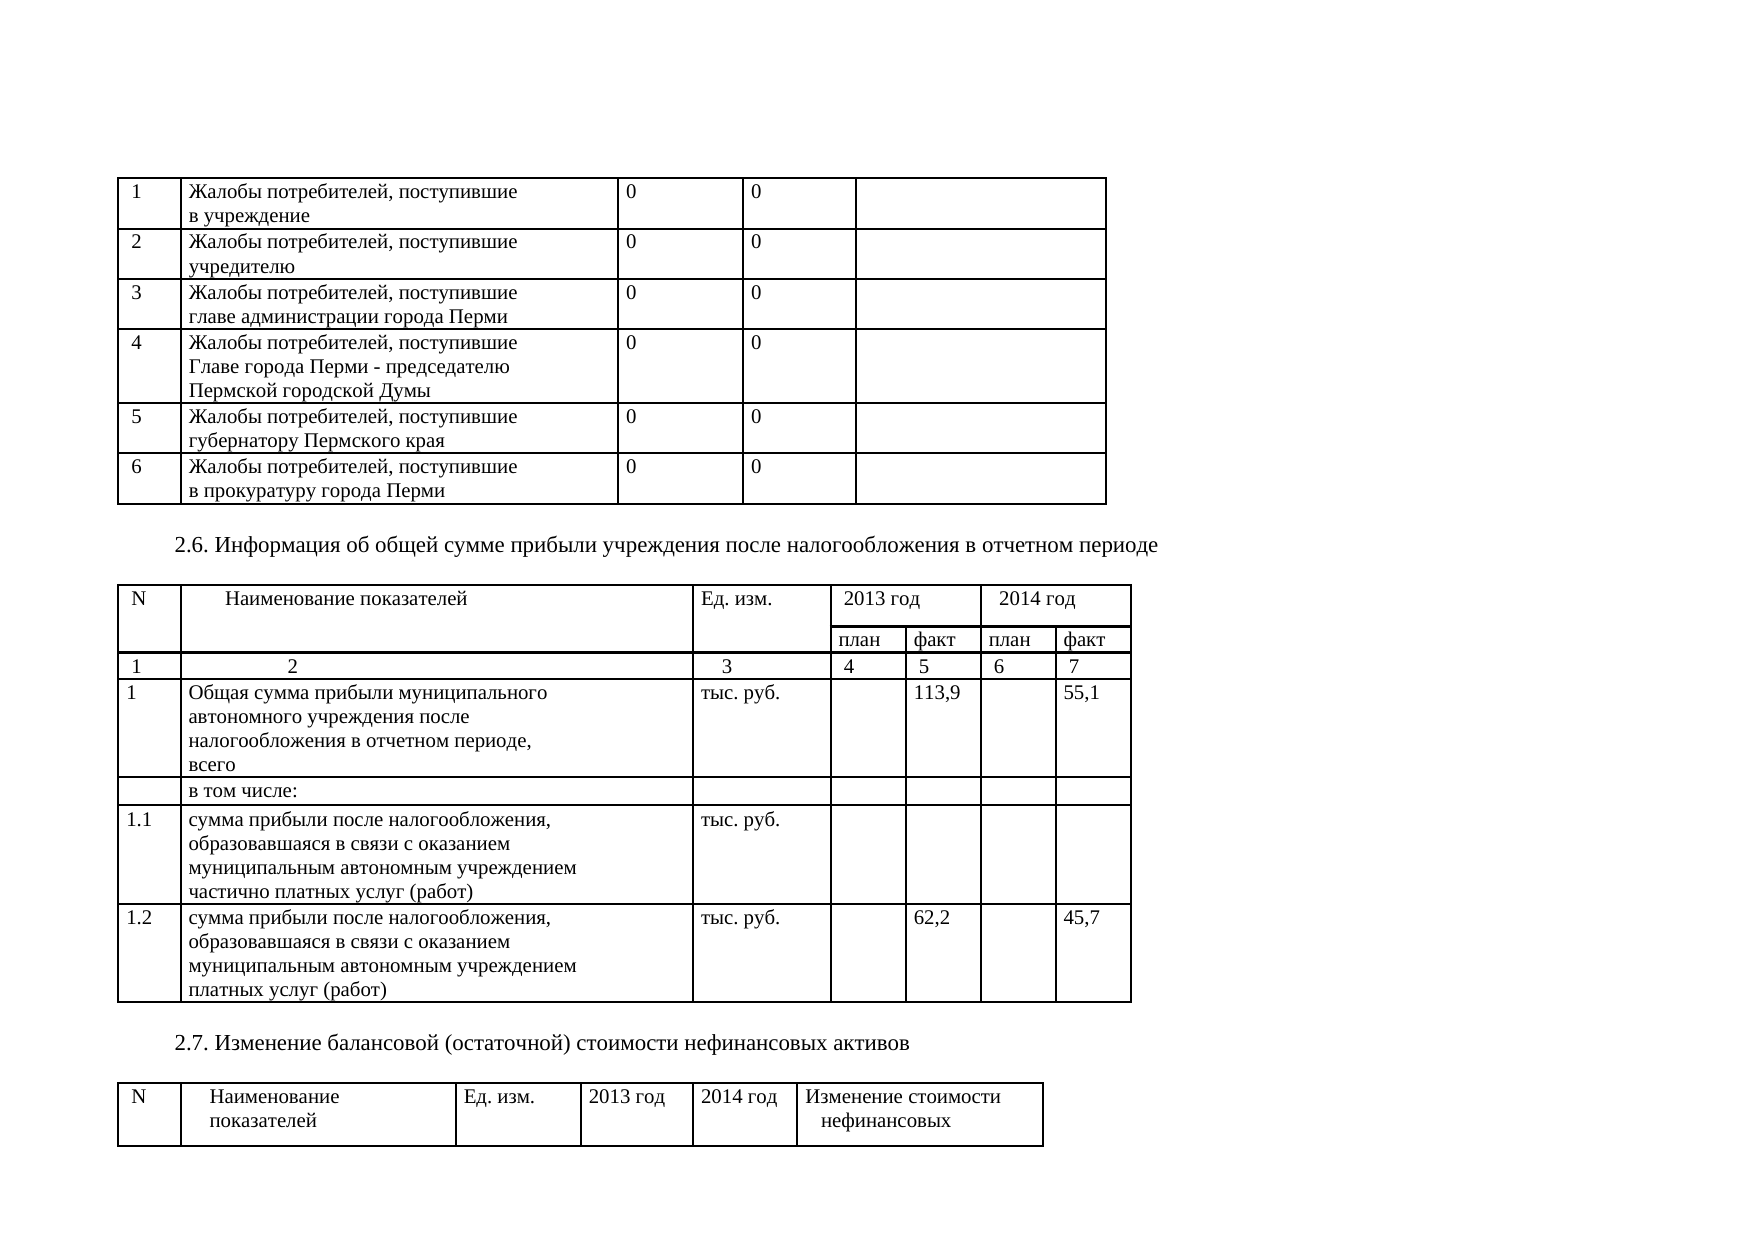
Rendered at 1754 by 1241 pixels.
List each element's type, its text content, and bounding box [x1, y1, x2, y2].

table_cell [832, 806, 905, 903]
table_header 2014 год [982, 586, 1130, 625]
table_cell 3 [694, 654, 830, 678]
table_header Ед. изм. [457, 1084, 580, 1145]
table_cell Жалобы потребителей, поступившие в учреждение [182, 179, 617, 227]
table_cell 0 [744, 454, 855, 502]
table_header Ед. изм. [694, 586, 830, 651]
table_cell 2 [182, 654, 692, 678]
table_cell план [832, 628, 905, 651]
table_cell Жалобы потребителей, поступившие учредителю [182, 230, 617, 278]
table_cell [119, 778, 180, 804]
table_header N [119, 586, 180, 651]
table_cell 5 [907, 654, 980, 678]
table_cell 0 [744, 330, 855, 402]
table_cell сумма прибыли после налогообложения, образовавшаяся в связи с оказанием муниципальным автономным учреждением частично платных услуг (работ) [182, 806, 692, 903]
table_cell 3 [119, 280, 180, 328]
table_cell 0 [744, 280, 855, 328]
table_cell 5 [119, 404, 180, 452]
table_cell 0 [619, 230, 742, 278]
table_cell [1057, 778, 1130, 804]
table_cell 0 [744, 230, 855, 278]
table_cell Жалобы потребителей, поступившие Главе города Перми - председателю Пермской городской Думы [182, 330, 617, 402]
table_cell [857, 179, 1105, 227]
table_cell Общая сумма прибыли муниципального автономного учреждения после налогообложения в отчетном периоде, всего [182, 680, 692, 776]
table_cell факт [907, 628, 980, 651]
table_cell [832, 680, 905, 776]
table_header N [119, 1084, 180, 1145]
table_cell [857, 404, 1105, 452]
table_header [182, 1084, 455, 1145]
table_cell сумма прибыли после налогообложения, образовавшаяся в связи с оказанием муниципальным автономным учреждением платных услуг (работ) [182, 905, 692, 1001]
table_cell [857, 330, 1105, 402]
table_cell 0 [619, 404, 742, 452]
table_cell 0 [744, 404, 855, 452]
table_cell 6 [119, 454, 180, 502]
table_cell 1.2 [119, 905, 180, 1001]
table_cell 0 [619, 330, 742, 402]
table_header 2013 год [832, 586, 980, 625]
table_cell 0 [619, 454, 742, 502]
table_cell 0 [619, 179, 742, 227]
table_cell тыс. руб. [694, 680, 830, 776]
table_cell 1.1 [119, 806, 180, 903]
table_cell 113,9 [907, 680, 980, 776]
table_cell 62,2 [907, 905, 980, 1001]
table_cell [907, 806, 980, 903]
table_cell факт [1057, 628, 1130, 651]
table_cell в том числе: [182, 778, 692, 804]
table_cell 7 [1057, 654, 1130, 678]
table_header 2013 год [582, 1084, 692, 1145]
table_cell 4 [832, 654, 905, 678]
table_cell Жалобы потребителей, поступившие губернатору Пермского края [182, 404, 617, 452]
table_cell 1 [119, 654, 180, 678]
table_cell [857, 230, 1105, 278]
table_cell 55,1 [1057, 680, 1130, 776]
table_cell план [982, 628, 1055, 651]
table_cell 0 [744, 179, 855, 227]
table_cell 2 [119, 230, 180, 278]
text 2.6. Информация об общей сумме прибыли учреждения после налогообложения в отчетном периоде [118, 531, 1636, 557]
table_cell Жалобы потребителей, поступившие в прокуратуру города Перми [182, 454, 617, 502]
table_cell 1 [119, 179, 180, 227]
table_cell [832, 905, 905, 1001]
text 2.7. Изменение балансовой (остаточной) стоимости нефинансовых активов [118, 1029, 1636, 1056]
table_cell тыс. руб. [694, 905, 830, 1001]
table_cell [907, 778, 980, 804]
table_cell тыс. руб. [694, 806, 830, 903]
table_cell [694, 778, 830, 804]
table_cell Жалобы потребителей, поступившие главе администрации города Перми [182, 280, 617, 328]
table_cell [982, 778, 1055, 804]
table_cell [982, 806, 1055, 903]
table_cell 45,7 [1057, 905, 1130, 1001]
table_header Наименование показателей [182, 586, 692, 651]
table_cell [857, 454, 1105, 502]
table_cell 6 [982, 654, 1055, 678]
table_cell [1057, 806, 1130, 903]
table_header 2014 год [694, 1084, 796, 1145]
table_cell [857, 280, 1105, 328]
table_cell [832, 778, 905, 804]
table_cell [982, 680, 1055, 776]
table_cell [982, 905, 1055, 1001]
table_cell 4 [119, 330, 180, 402]
table_cell 0 [619, 280, 742, 328]
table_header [798, 1084, 1042, 1145]
table_cell 1 [119, 680, 180, 776]
